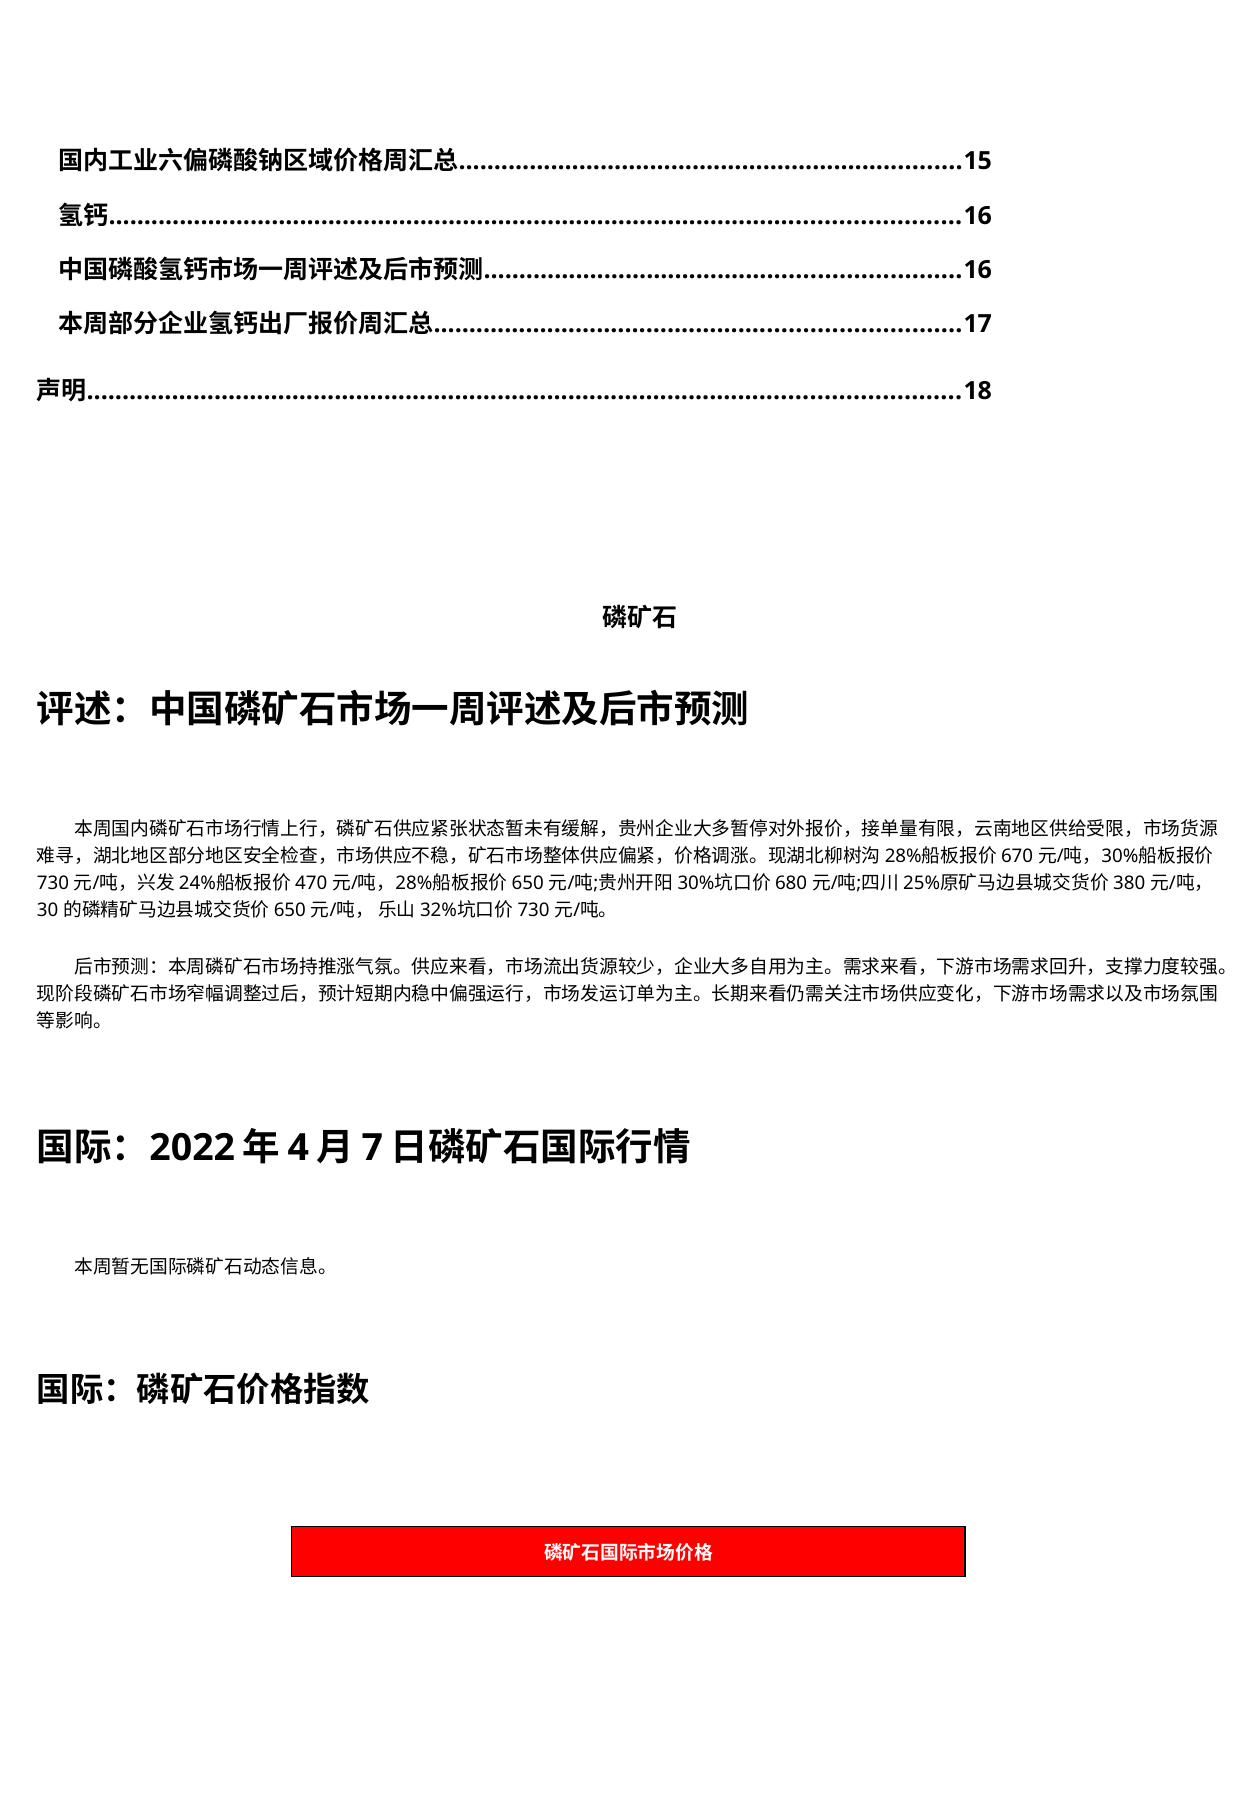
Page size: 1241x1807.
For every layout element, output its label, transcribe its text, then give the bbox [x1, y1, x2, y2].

text 中国磷酸氢钙市场一周评述及后市预测 16 [58, 249, 1220, 286]
text 氢钙 16 [58, 195, 1220, 231]
table_header 磷矿石国际市场价格 [292, 1527, 964, 1576]
text 本周国内磷矿石市场行情上行，磷矿石供应紧张状态暂未有缓解，贵州企业大多暂停对外报价，接单量有限，云南地区供给受限，市场货源难寻，湖北地区部分地区安全检查，市场供应不稳，矿石市场整体供应偏紧，价格调涨。现湖北柳树沟 28%船板报价 670 元/吨，30%船板报价 730 元/吨，兴发 24%船板报价 470 元/吨，28%船板报价 650 元/吨;贵州开阳 30%坑口价 680 元/吨;四川 25%原矿马边县城交货价 380 元/吨，30 的磷精矿马边县城交货价 650 元/吨， 乐山 32%坑口价 730 元/吨。 [37, 813, 1220, 922]
subtitle 国际：磷矿石价格指数 [37, 1362, 1220, 1411]
text 本周暂无国际磷矿石动态信息。 [37, 1251, 1220, 1279]
text 磷矿石 [58, 598, 1220, 634]
text 评述：中国磷矿石市场一周评述及后市预测 [37, 679, 1220, 733]
text 国际：2022年4月7日磷矿石国际行情 [37, 1117, 1220, 1171]
text 本周部分企业氢钙出厂报价周汇总 17 [58, 304, 1220, 340]
text 国内工业六偏磷酸钠区域价格周汇总 15 [58, 141, 1220, 177]
text 后市预测：本周磷矿石市场持推涨气氛。供应来看，市场流出货源较少，企业大多自用为主。需求来看，下游市场需求回升，支撑力度较强。现阶段磷矿石市场窄幅调整过后，预计短期内稳中偏强运行，市场发运订单为主。长期来看仍需关注市场供应变化，下游市场需求以及市场氛围等影响。 [37, 951, 1220, 1033]
text 声明 18 [37, 371, 1220, 407]
